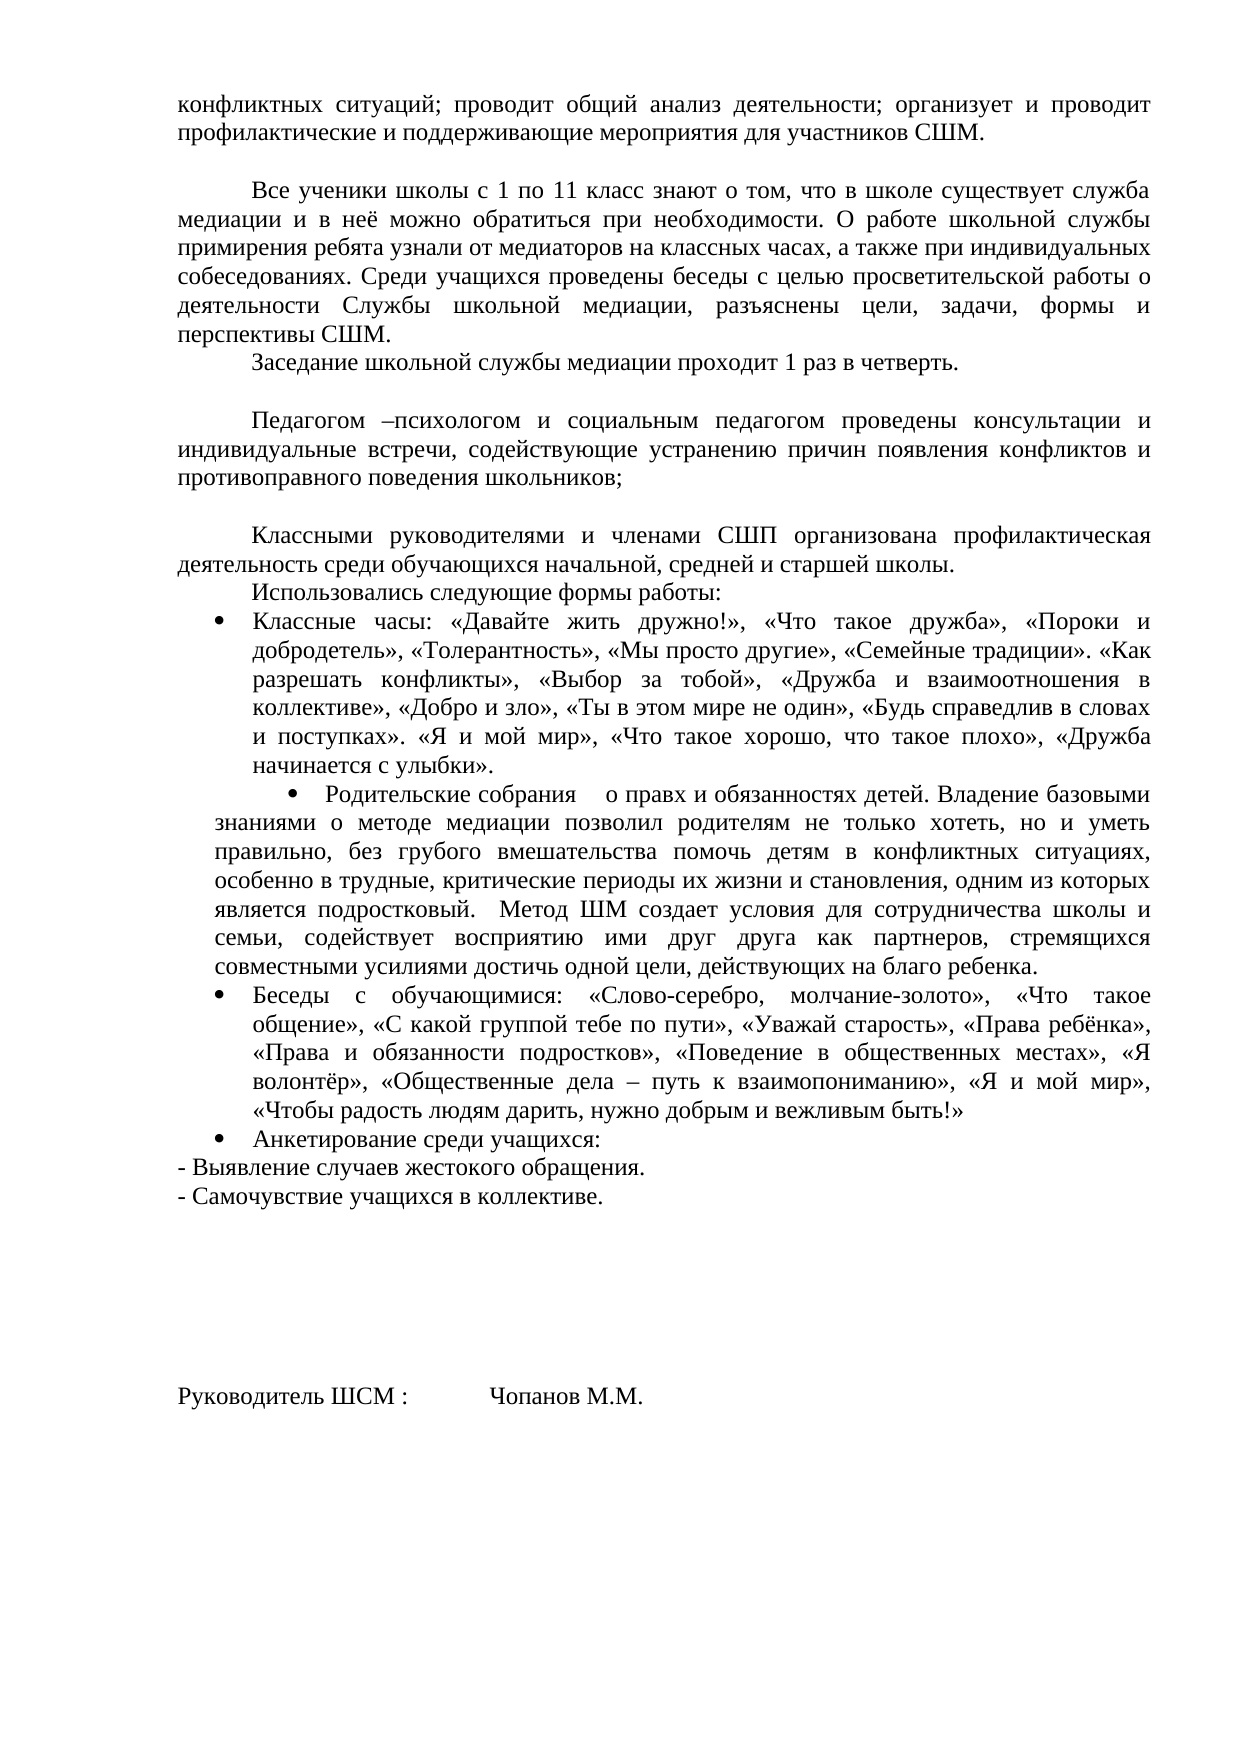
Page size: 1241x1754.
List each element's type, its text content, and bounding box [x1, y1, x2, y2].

text - Выявление случаев жестокого обращения. [177, 1152, 1152, 1181]
text - Самочувствие учащихся в коллективе. [177, 1181, 1152, 1210]
text Руководитель ШСМ : Чопанов М.М. [177, 1381, 1152, 1410]
text Все ученики школы с 1 по 11 класс знают о том, что в школе существует служба медиации и в неё можно обратиться при необходимости. О работе школьной службы примирения ребята узнали от медиаторов на классных часах, а также при индивидуальных собеседованиях. Среди учащихся проведены беседы с целью просветительской работы о деятельности Службы школьной медиации, разъяснены цели, задачи, формы и перспективы СШМ. [177, 175, 1152, 347]
list Беседы с обучающимися: «Слово-серебро, молчание-золото», «Что такое общение», «С какой группой тебе по пути», «Уважай старость», «Права ребёнка», «Права и обязанности подростков», «Поведение в общественных местах», «Я волонтёр», «Общественные дела – путь к взаимопониманию», «Я и мой мир», «Чтобы радость людям дарить, нужно добрым и вежливым быть!» [215, 980, 1152, 1124]
list Анкетирование среди учащихся: [215, 1124, 1152, 1152]
list Родительские собрания о правх и обязанностях детей. Владение базовыми знаниями о методе медиации позволил родителям не только хотеть, но и уметь правильно, без грубого вмешательства помочь детям в конфликтных ситуациях, особенно в трудные, критические периоды их жизни и становления, одним из которых является подростковый. Метод ШМ создает условия для сотрудничества школы и семьи, содействует восприятию ими друг друга как партнеров, стремящихся совместными усилиями достичь одной цели, действующих на благо ребенка. [214, 779, 1152, 980]
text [177, 89, 1152, 146]
text Использовались следующие формы работы: [177, 577, 1152, 606]
text Классными руководителями и членами СШП организована профилактическая деятельность среди обучающихся начальной, средней и старшей школы. [177, 520, 1152, 577]
text Заседание школьной службы медиации проходит 1 раз в четверть. [177, 347, 1152, 376]
list Классные часы: «Давайте жить дружно!», «Что такое дружба», «Пороки и добродетель», «Толерантность», «Мы просто другие», «Семейные традиции». «Как разрешать конфликты», «Выбор за тобой», «Дружба и взаимоотношения в коллективе», «Добро и зло», «Ты в этом мире не один», «Будь справедлив в словах и поступках». «Я и мой мир», «Что такое хорошо, что такое плохо», «Дружба начинается с улыбки». [215, 606, 1152, 779]
text Педагогом –психологом и социальным педагогом проведены консультации и индивидуальные встречи, содействующие устранению причин появления конфликтов и противоправного поведения школьников; [177, 405, 1152, 491]
